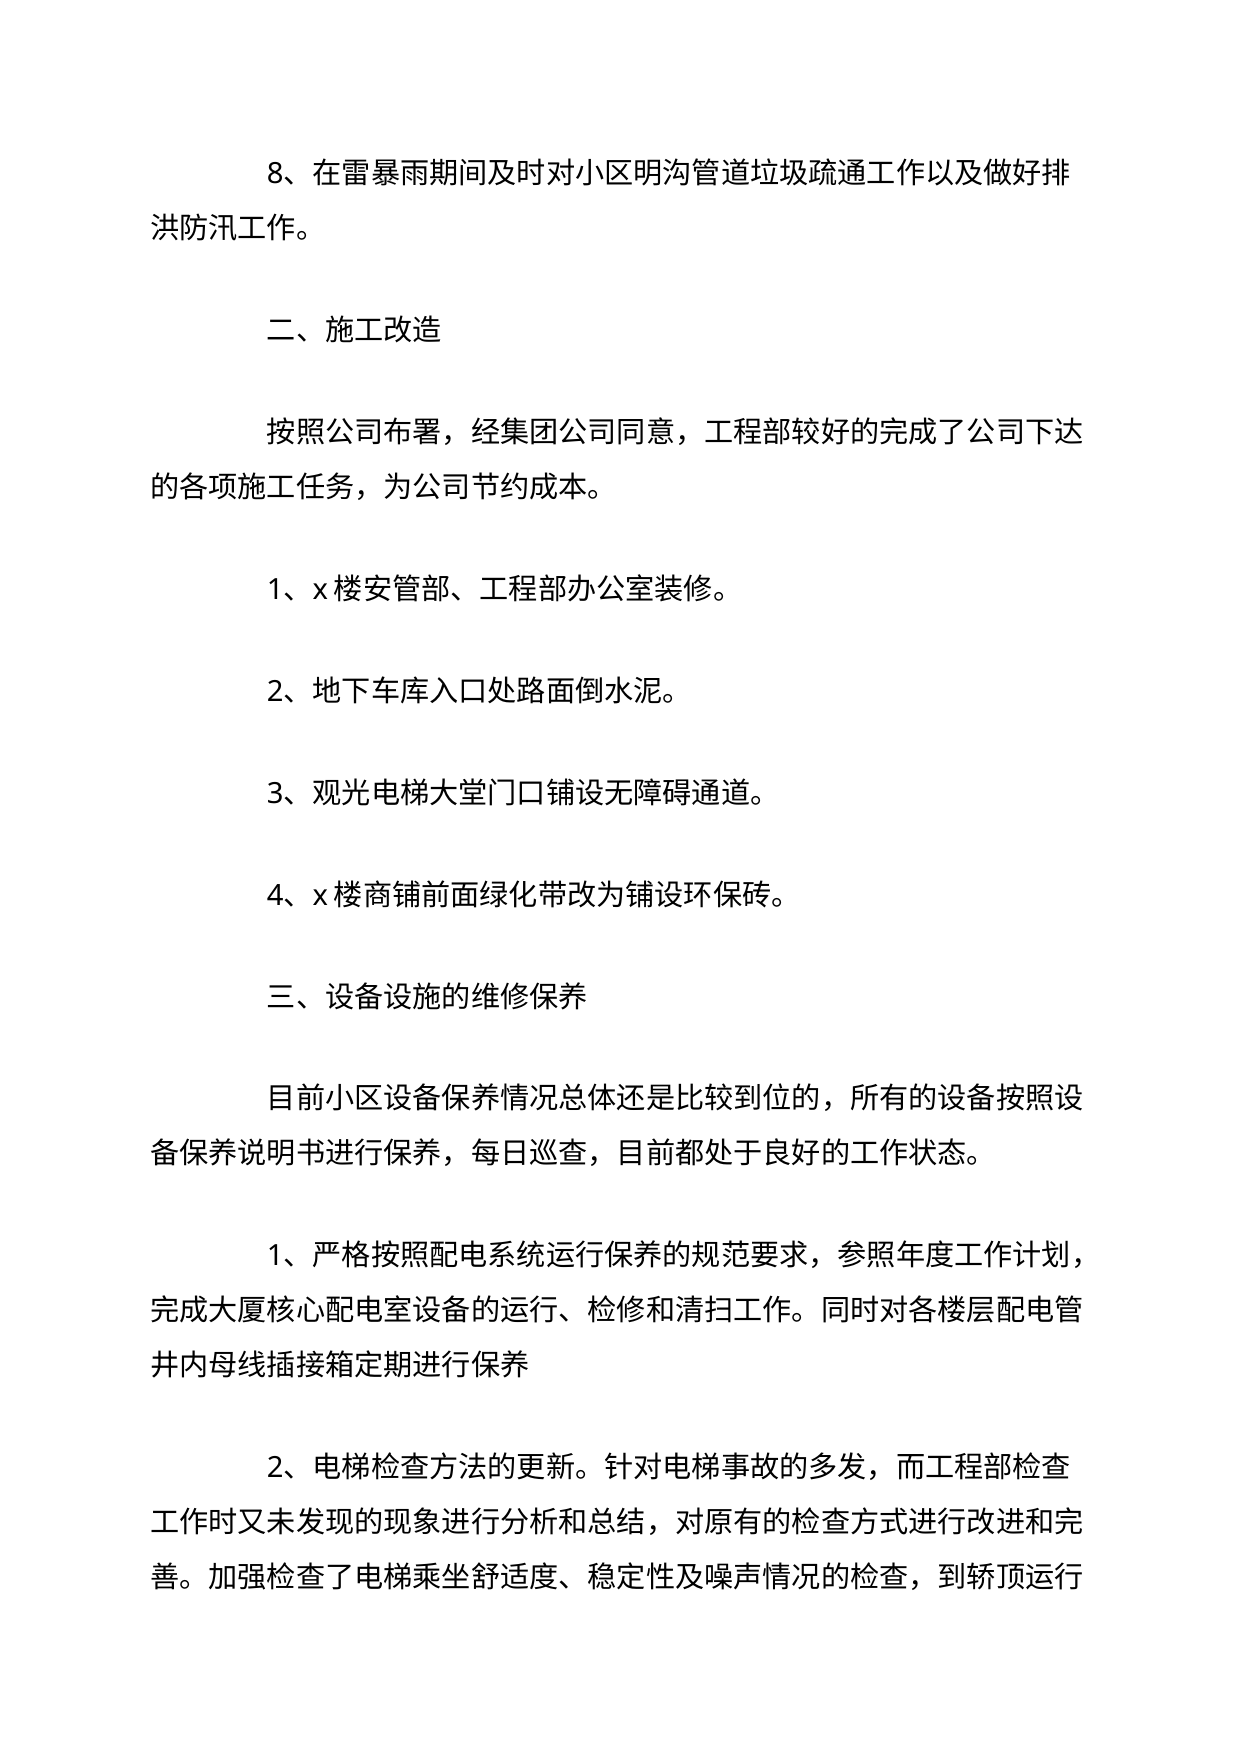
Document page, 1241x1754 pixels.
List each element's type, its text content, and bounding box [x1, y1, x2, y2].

text 二、施工改造 [150, 307, 1090, 349]
text 三、设备设施的维修保养 [150, 973, 1090, 1015]
text 4、x楼商铺前面绿化带改为铺设环保砖。 [150, 871, 1090, 913]
text 8、在雷暴雨期间及时对小区明沟管道垃圾疏通工作以及做好排洪防汛工作。 [150, 150, 1090, 247]
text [150, 1443, 1090, 1595]
text 2、地下车库入口处路面倒水泥。 [150, 667, 1090, 709]
text 1、严格按照配电系统运行保养的规范要求，参照年度工作计划，完成大厦核心配电室设备的运行、检修和清扫工作。同时对各楼层配电管井内母线插接箱定期进行保养 [150, 1232, 1090, 1384]
text 目前小区设备保养情况总体还是比较到位的，所有的设备按照设备保养说明书进行保养，每日巡查，目前都处于良好的工作状态。 [150, 1075, 1090, 1172]
text 按照公司布署，经集团公司同意，工程部较好的完成了公司下达的各项施工任务，为公司节约成本。 [150, 408, 1090, 506]
text 1、x楼安管部、工程部办公室装修。 [150, 565, 1090, 608]
text 3、观光电梯大堂门口铺设无障碍通道。 [150, 769, 1090, 812]
